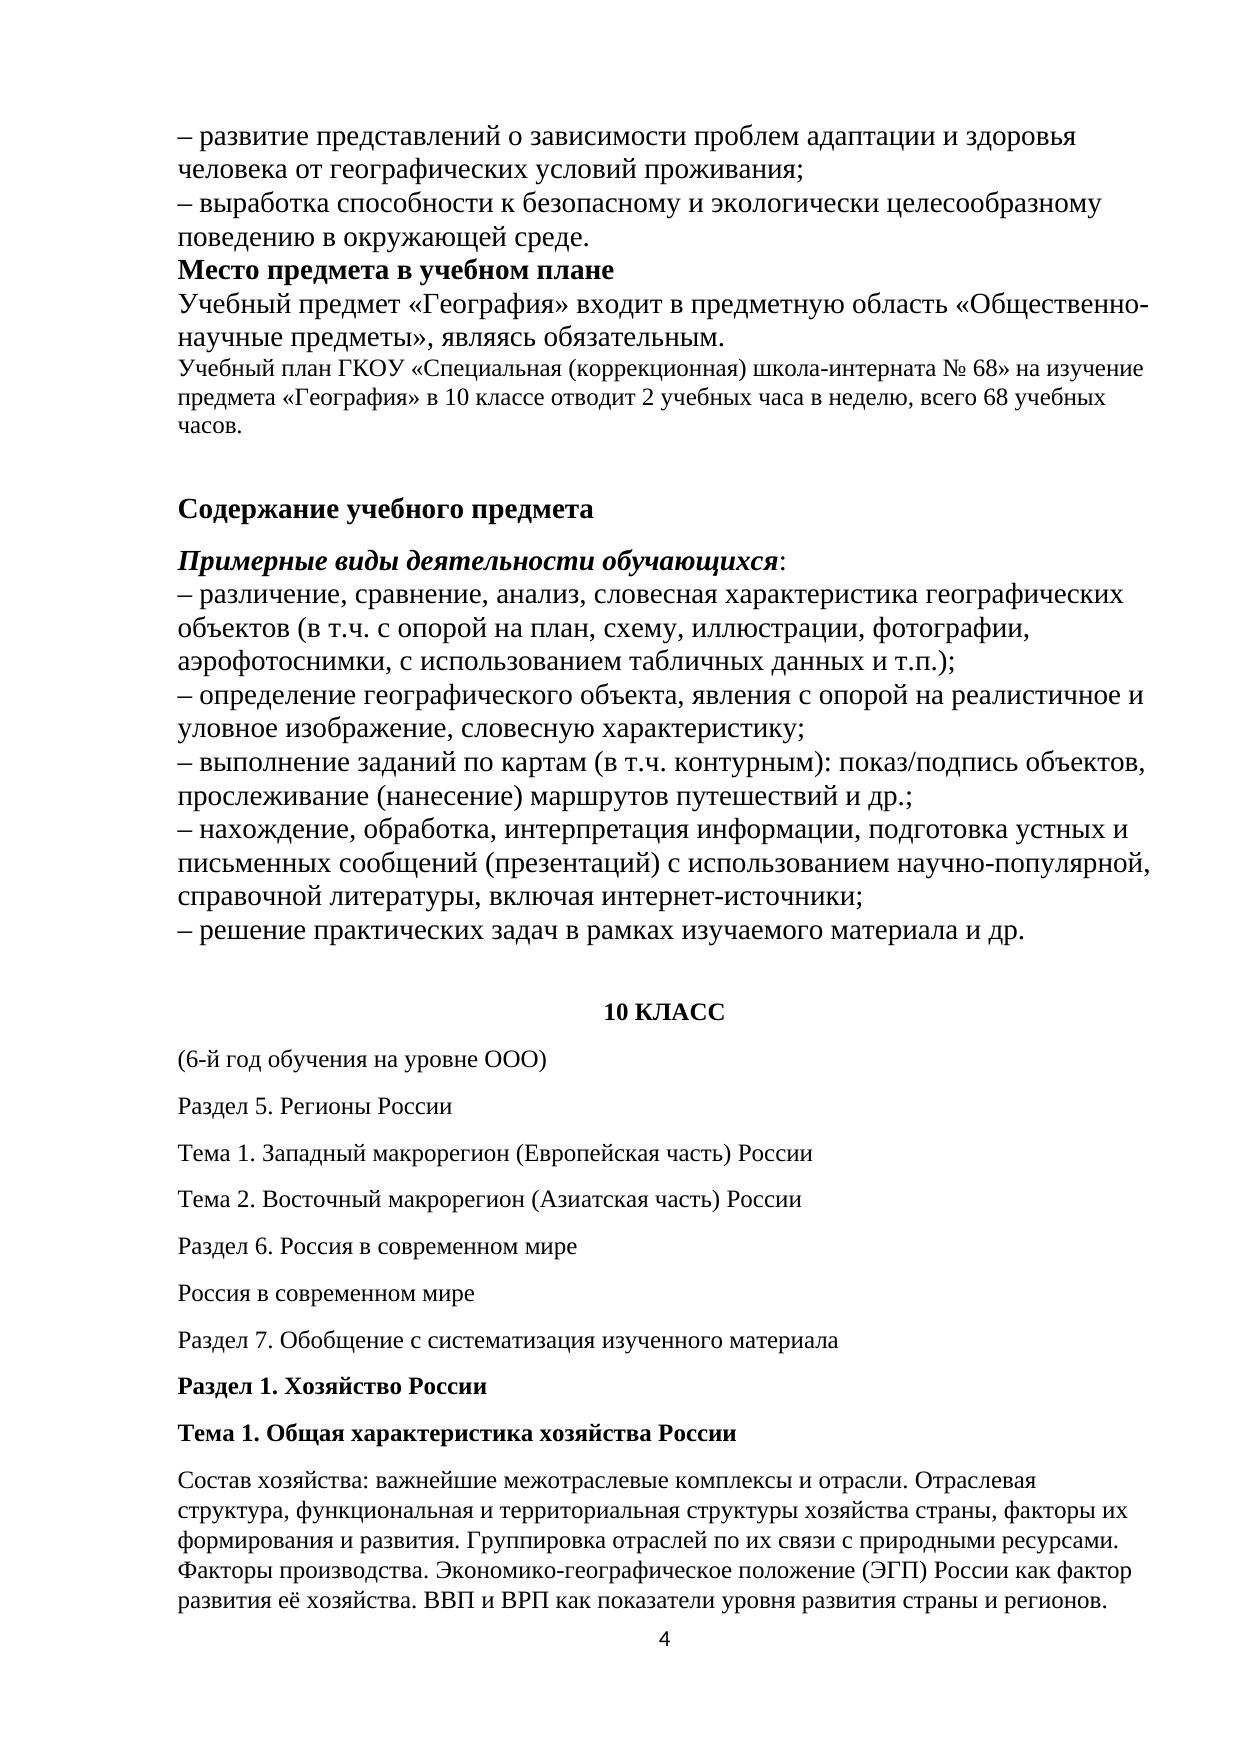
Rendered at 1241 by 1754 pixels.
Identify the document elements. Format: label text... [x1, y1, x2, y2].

text – выполнение заданий по картам (в т.ч. контурным): показ/подпись объектов, прослеживание (нанесение) маршрутов путешествий и др.; [177, 744, 1152, 811]
text Содержание учебного предмета [177, 491, 1152, 524]
text Примерные виды деятельности обучающихся: [177, 543, 1152, 576]
text 10 КЛАСС [177, 997, 1152, 1026]
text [177, 1465, 1152, 1614]
text Место предмета в учебном плане [177, 252, 1152, 286]
text – определение географического объекта, явления с опорой на реалистичное и уловное изображение, словесную характеристику; [177, 677, 1152, 744]
text Раздел 6. Россия в современном мире [177, 1231, 1152, 1260]
text – выработка способности к безопасному и экологически целесообразному поведению в окружающей среде. [177, 185, 1152, 252]
text Тема 2. Восточный макрорегион (Азиатская часть) России [177, 1184, 1152, 1213]
text Раздел 5. Регионы России [177, 1091, 1152, 1119]
text Тема 1. Общая характеристика хозяйства России [177, 1418, 1152, 1447]
text Учебный предмет «География» входит в предметную область «Общественно-научные предметы», являясь обязательным. [177, 286, 1152, 353]
text Раздел 1. Хозяйство России [177, 1371, 1152, 1400]
text – развитие представлений о зависимости проблем адаптации и здоровья человека от географических условий проживания; [177, 118, 1152, 185]
text Тема 1. Западный макрорегион (Европейская часть) России [177, 1138, 1152, 1166]
text Россия в современном мире [177, 1278, 1152, 1307]
text – различение, сравнение, анализ, словесная характеристика географических объектов (в т.ч. с опорой на план, схему, иллюстрации, фотографии, аэрофотоснимки, с использованием табличных данных и т.п.); [177, 576, 1152, 677]
text Учебный план ГКОУ «Специальная (коррекционная) школа-интерната № 68» на изучение предмета «География» в 10 классе отводит 2 учебных часа в неделю, всего 68 учебных часов. [177, 353, 1152, 439]
text – решение практических задач в рамках изучаемого материала и др. [177, 912, 1152, 945]
text (6-й год обучения на уровне ООО) [177, 1044, 1152, 1073]
text – нахождение, обработка, интерпретация информации, подготовка устных и письменных сообщений (презентаций) с использованием научно-популярной, справочной литературы, включая интернет-источники; [177, 811, 1152, 912]
text Раздел 7. Обобщение с систематизация изученного материала [177, 1325, 1152, 1353]
